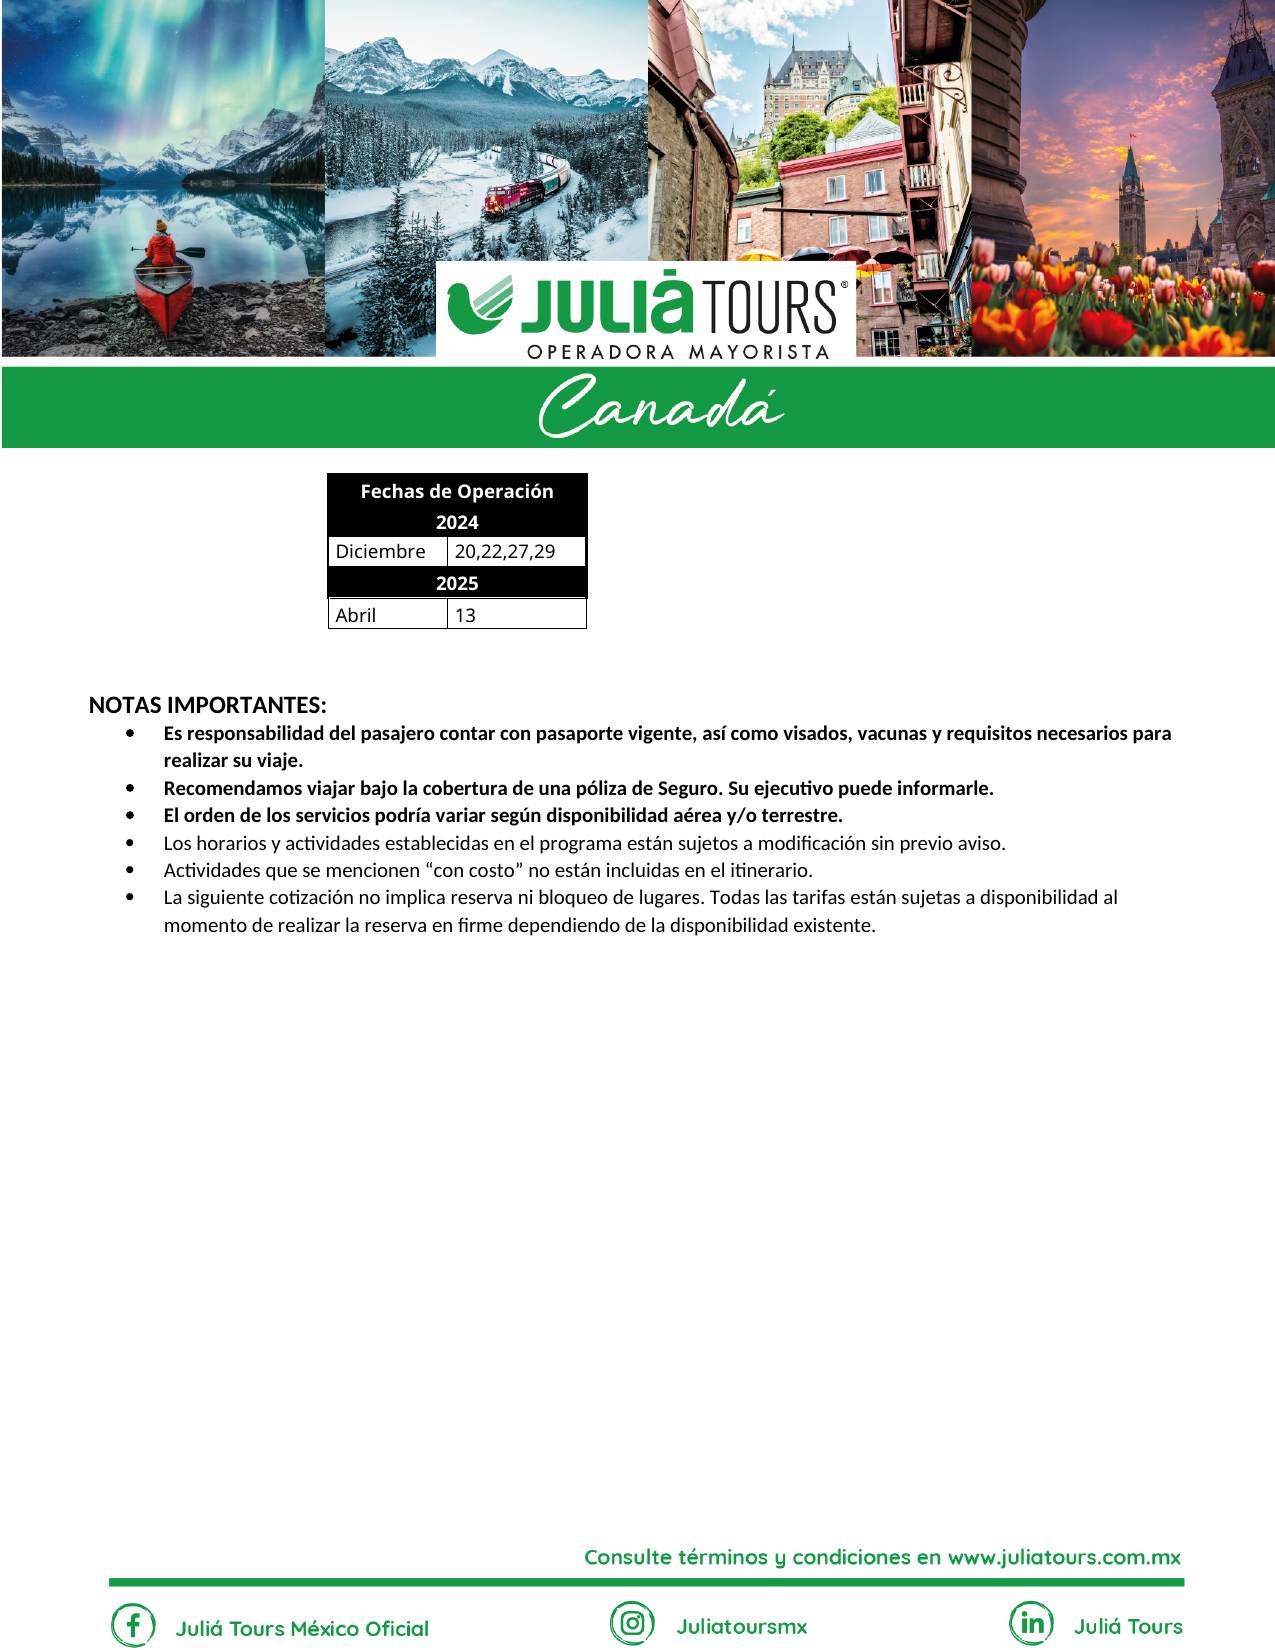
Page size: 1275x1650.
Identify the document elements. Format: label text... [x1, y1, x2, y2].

list Los horarios y actividades establecidas en el programa están sujetos a modificación sin previo aviso. [126, 830, 1186, 855]
table_cell 20,22,27,29 [448, 537, 585, 566]
list Es responsabilidad del pasajero contar con pasaporte vigente, así como visados, vacunas y requisitos necesarios para realizar su viaje. [126, 720, 1186, 773]
table_header Fechas de Operación [329, 475, 585, 504]
text NOTAS IMPORTANTES: [89, 689, 1186, 720]
list La siguiente cotización no implica reserva ni bloqueo de lugares. Todas las tarifas están sujetas a disponibilidad al momento de realizar la reserva en firme dependiendo de la disponibilidad existente. [126, 884, 1186, 937]
table_cell Diciembre [329, 537, 447, 566]
table_cell Abril [329, 599, 447, 627]
table_cell 2024 [329, 506, 585, 535]
picture [1, 0, 1275, 1650]
list El orden de los servicios podría variar según disponibilidad aérea y/o terrestre. [126, 802, 1186, 828]
list Actividades que se mencionen “con costo” no están incluidas en el itinerario. [126, 857, 1186, 882]
table_cell 2025 [329, 568, 585, 597]
list Recomendamos viajar bajo la cobertura de una póliza de Seguro. Su ejecutivo puede informarle. [126, 775, 1186, 800]
table_cell 13 [448, 599, 586, 627]
